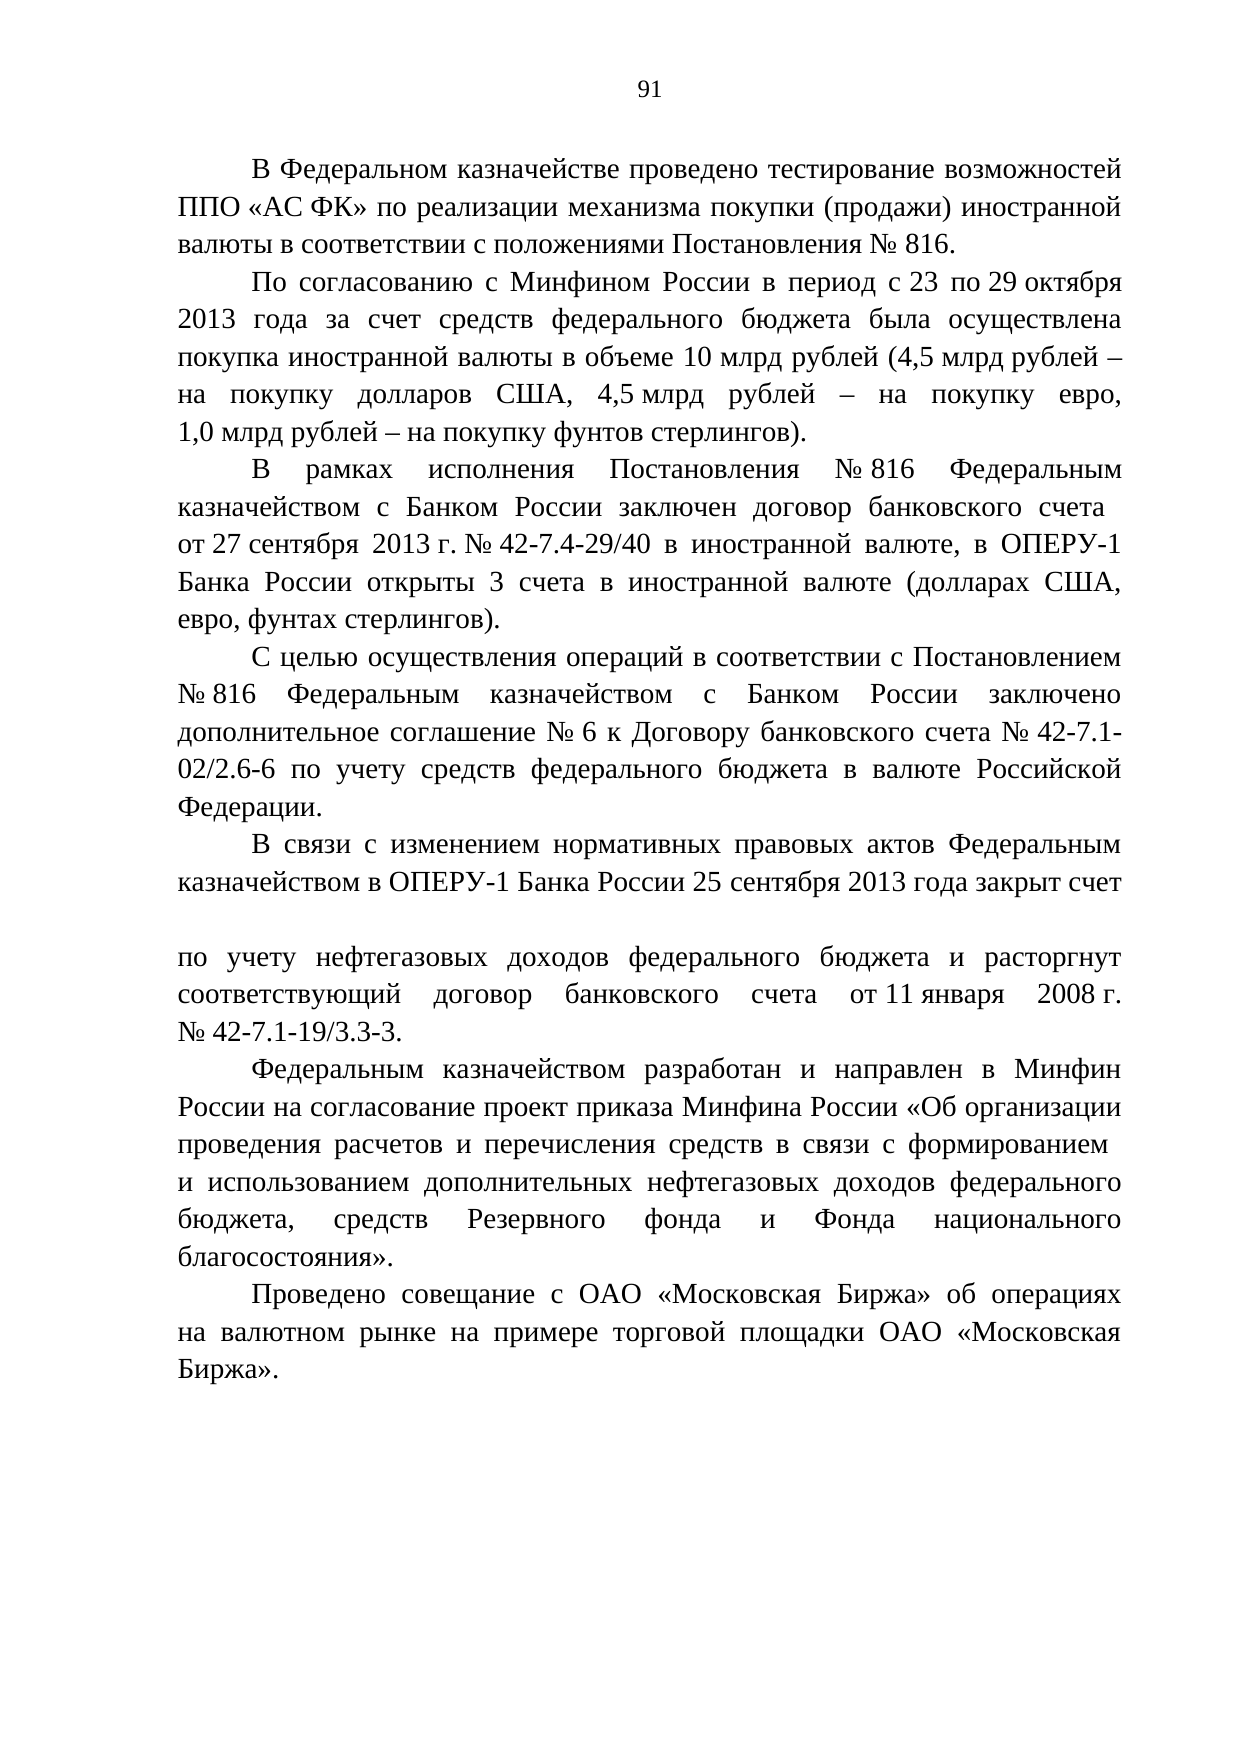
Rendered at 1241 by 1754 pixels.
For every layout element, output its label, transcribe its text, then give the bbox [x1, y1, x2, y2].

text Проведено совещание с ОАО «Московская Биржа» об операциях на валютном рынке на примере торговой площадки ОАО «Московская Биржа». [177, 1273, 1122, 1385]
text В Федеральном казначействе проведено тестирование возможностей ППО «АС ФК» по реализации механизма покупки (продажи) иностранной валюты в соответствии с положениями Постановления № 816. [177, 148, 1122, 260]
text В рамках исполнения Постановления № 816 Федеральным казначейством с Банком России заключен договор банковского счета от 27 сентября 2013 г. № 42-7.4-29/40 в иностранной валюте, в ОПЕРУ-1 Банка России открыты 3 счета в иностранной валюте (долларах США, евро, фунтах стерлингов). [177, 448, 1122, 635]
text В связи с изменением нормативных правовых актов Федеральным казначейством в ОПЕРУ-1 Банка России 25 сентября 2013 года закрыт счет по учету нефтегазовых доходов федерального бюджета и расторгнут соответствующий договор банковского счета от 11 января 2008 г. № 42-7.1-19/3.3-3. [177, 823, 1122, 1048]
text С целью осуществления операций в соответствии с Постановлением № 816 Федеральным казначейством с Банком России заключено дополнительное соглашение № 6 к Договору банковского счета № 42-7.1-02/2.6-6 по учету средств федерального бюджета в валюте Российской Федерации. [177, 635, 1122, 823]
text По согласованию с Минфином России в период с 23 по 29 октября 2013 года за счет средств федерального бюджета была осуществлена покупка иностранной валюты в объеме 10 млрд рублей (4,5 млрд рублей – на покупку долларов США, 4,5 млрд рублей – на покупку евро, 1,0 млрд рублей – на покупку фунтов стерлингов). [177, 260, 1122, 448]
text Федеральным казначейством разработан и направлен в Минфин России на согласование проект приказа Минфина России «Об организации проведения расчетов и перечисления средств в связи с формированием и использованием дополнительных нефтегазовых доходов федерального бюджета, средств Резервного фонда и Фонда национального благосостояния». [177, 1048, 1122, 1273]
